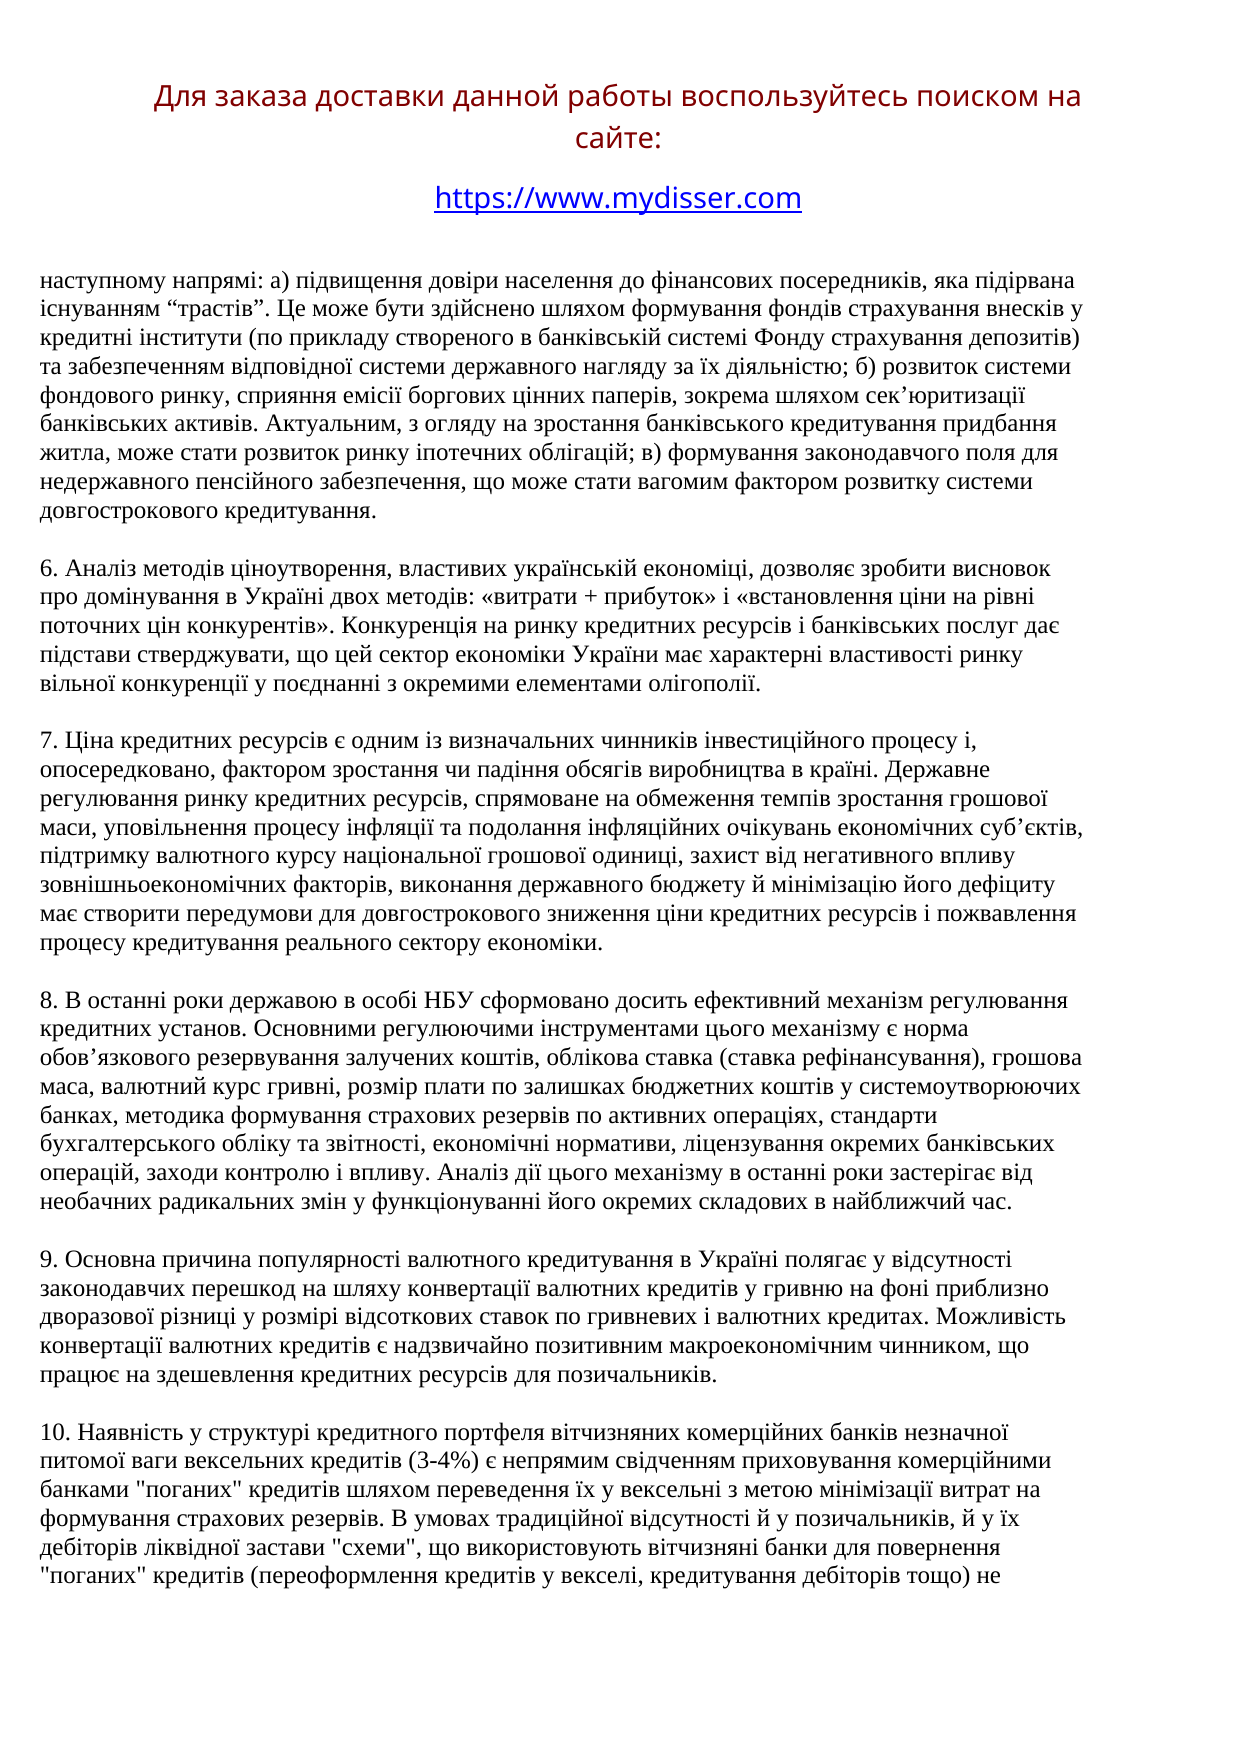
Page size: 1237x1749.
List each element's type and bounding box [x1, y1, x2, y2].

table_cell [40, 236, 1086, 1589]
